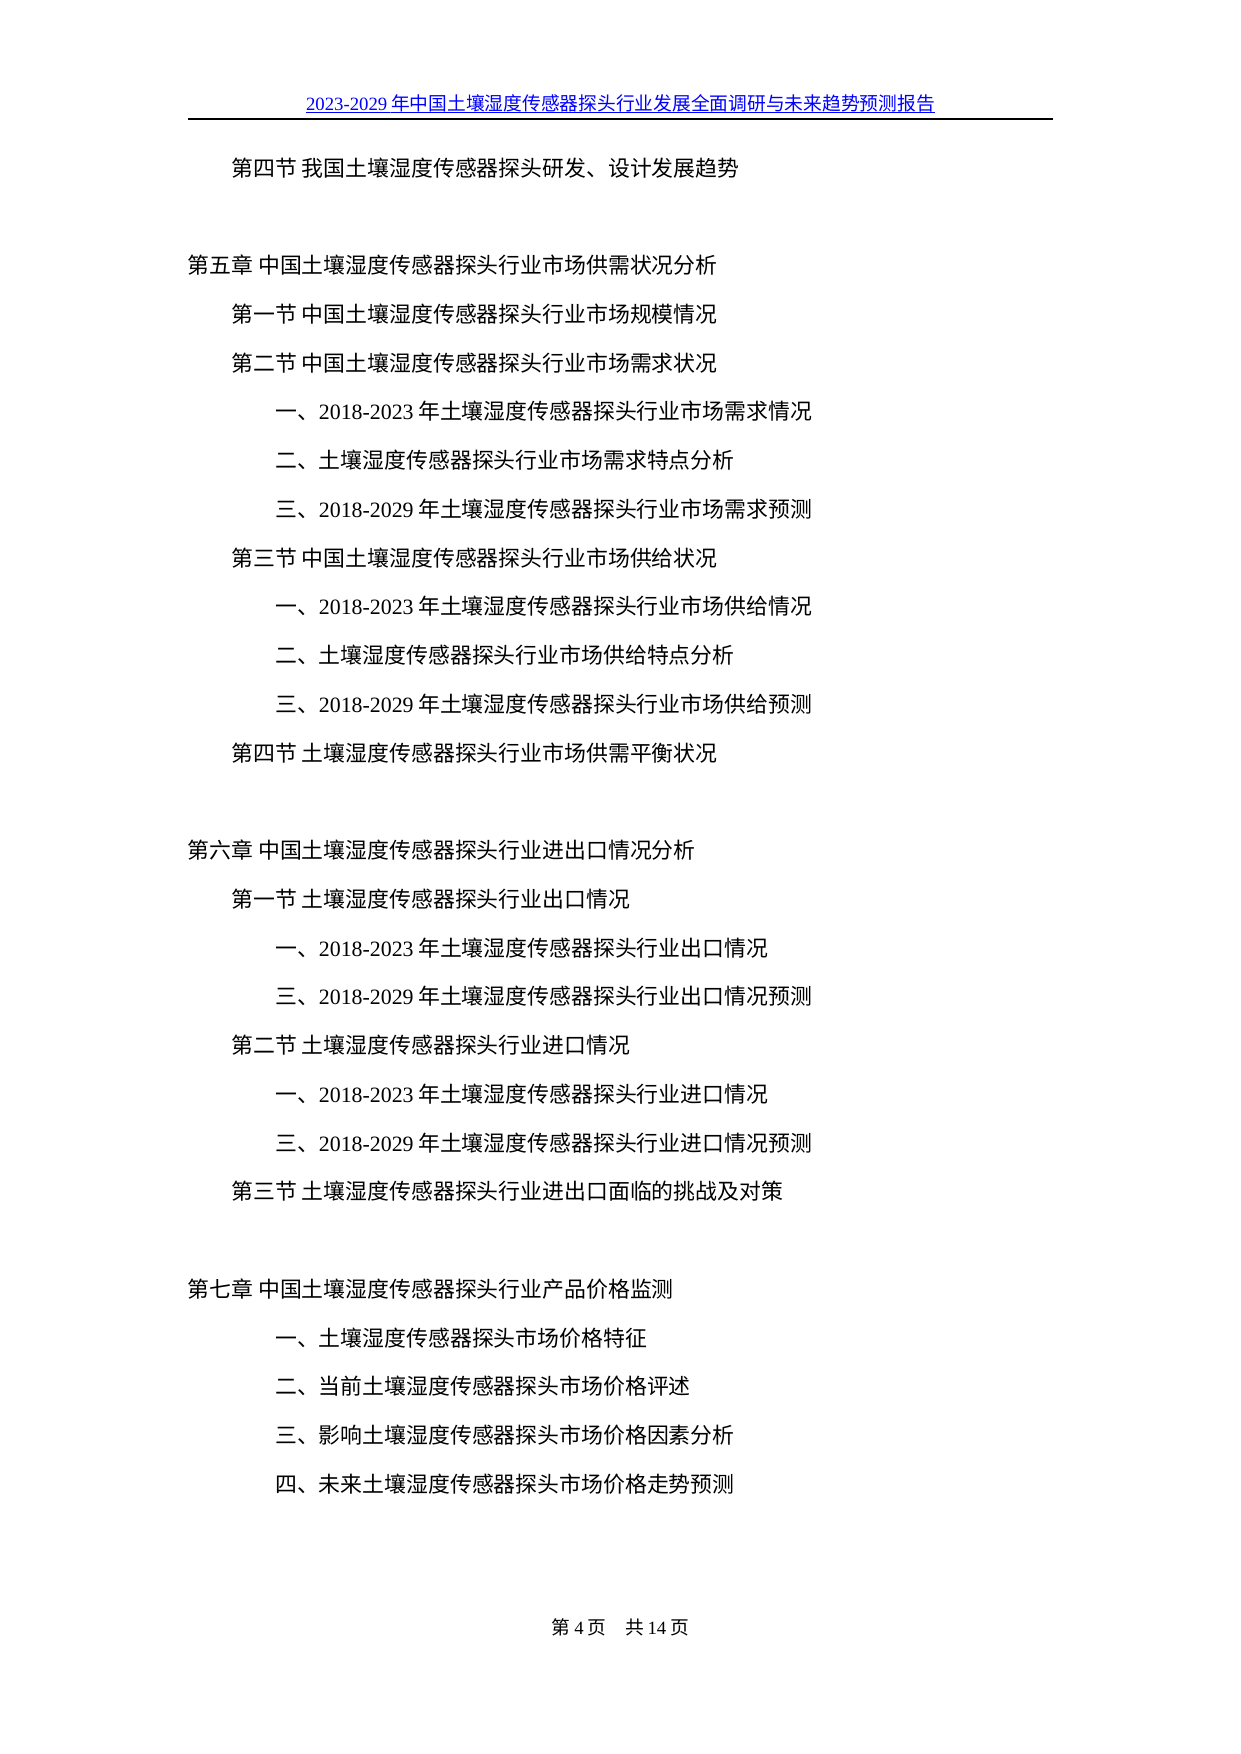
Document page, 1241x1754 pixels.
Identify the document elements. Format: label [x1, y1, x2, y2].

text [187, 150, 1053, 1499]
